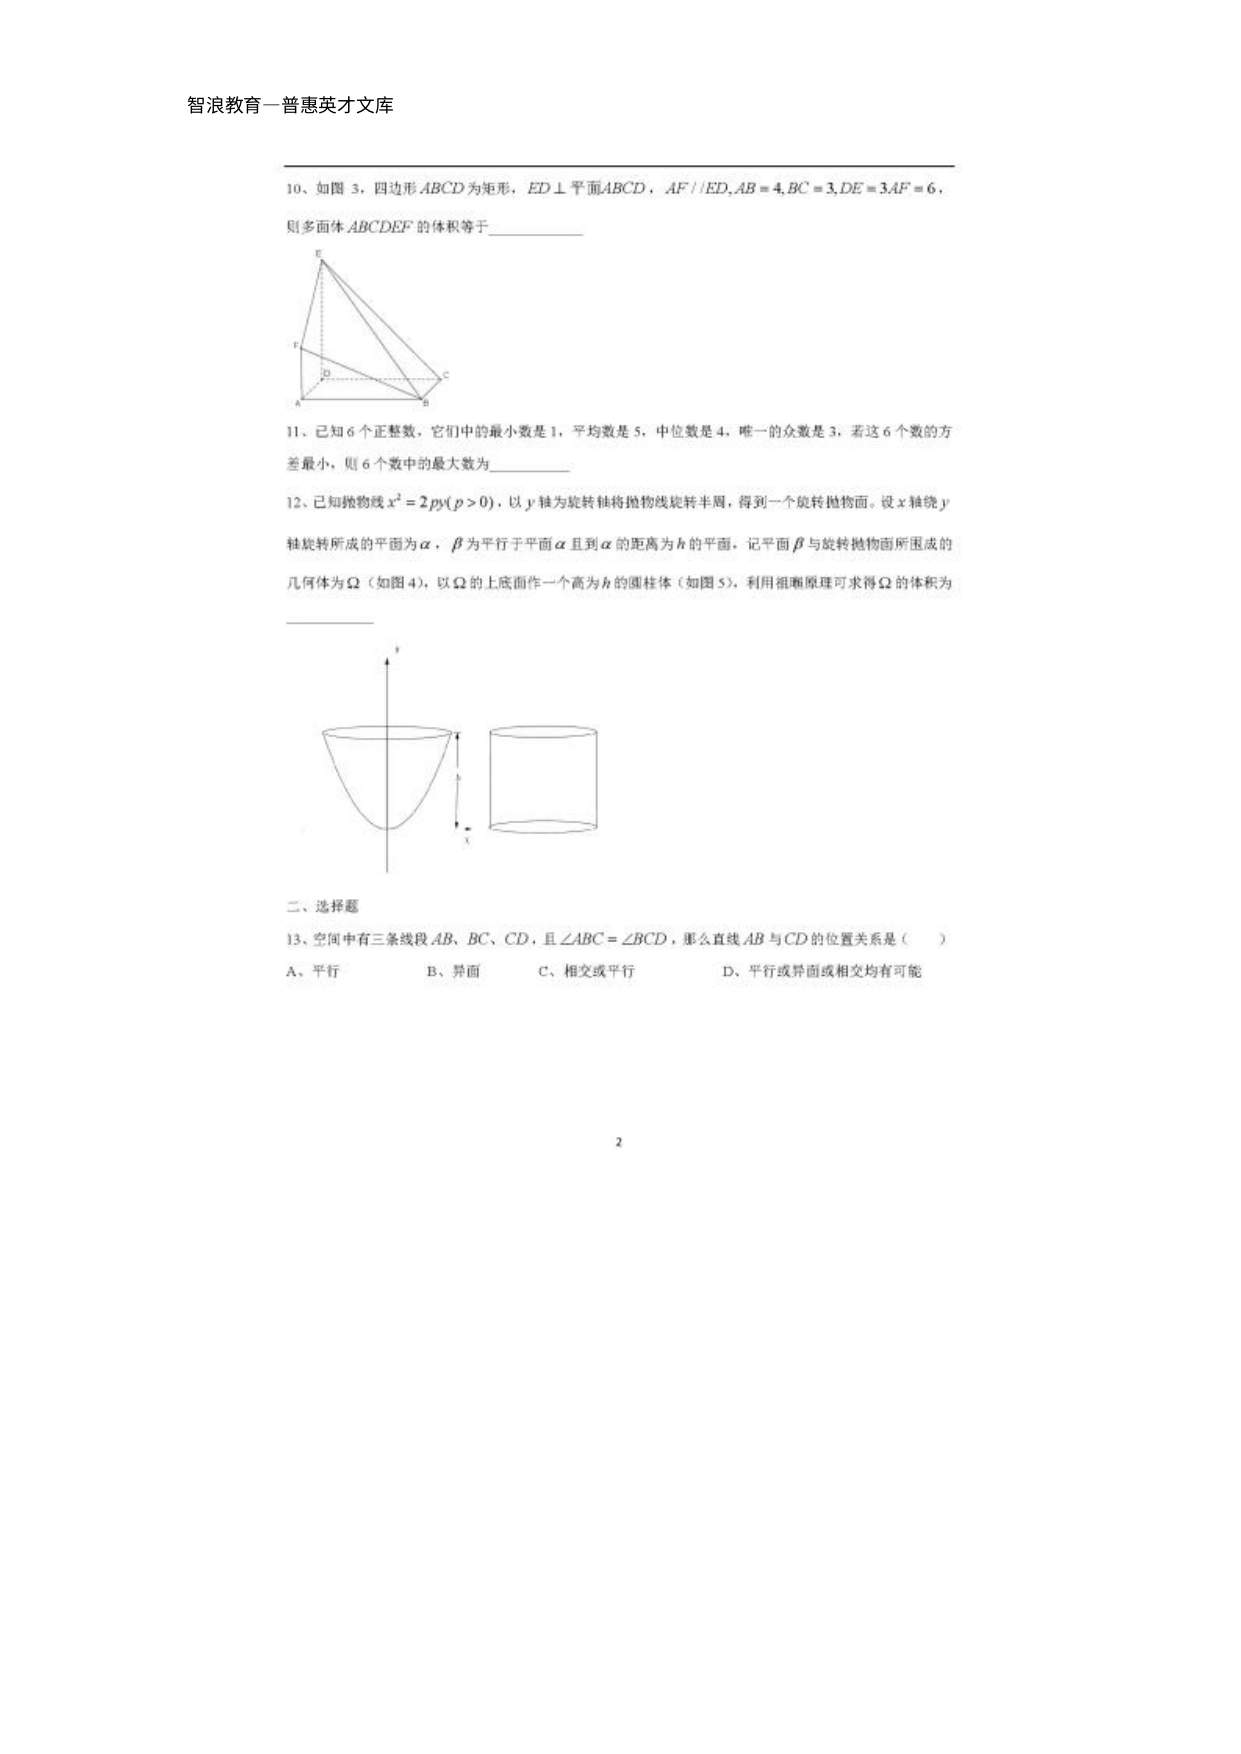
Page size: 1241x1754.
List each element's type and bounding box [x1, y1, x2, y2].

picture [249, 162, 992, 1194]
